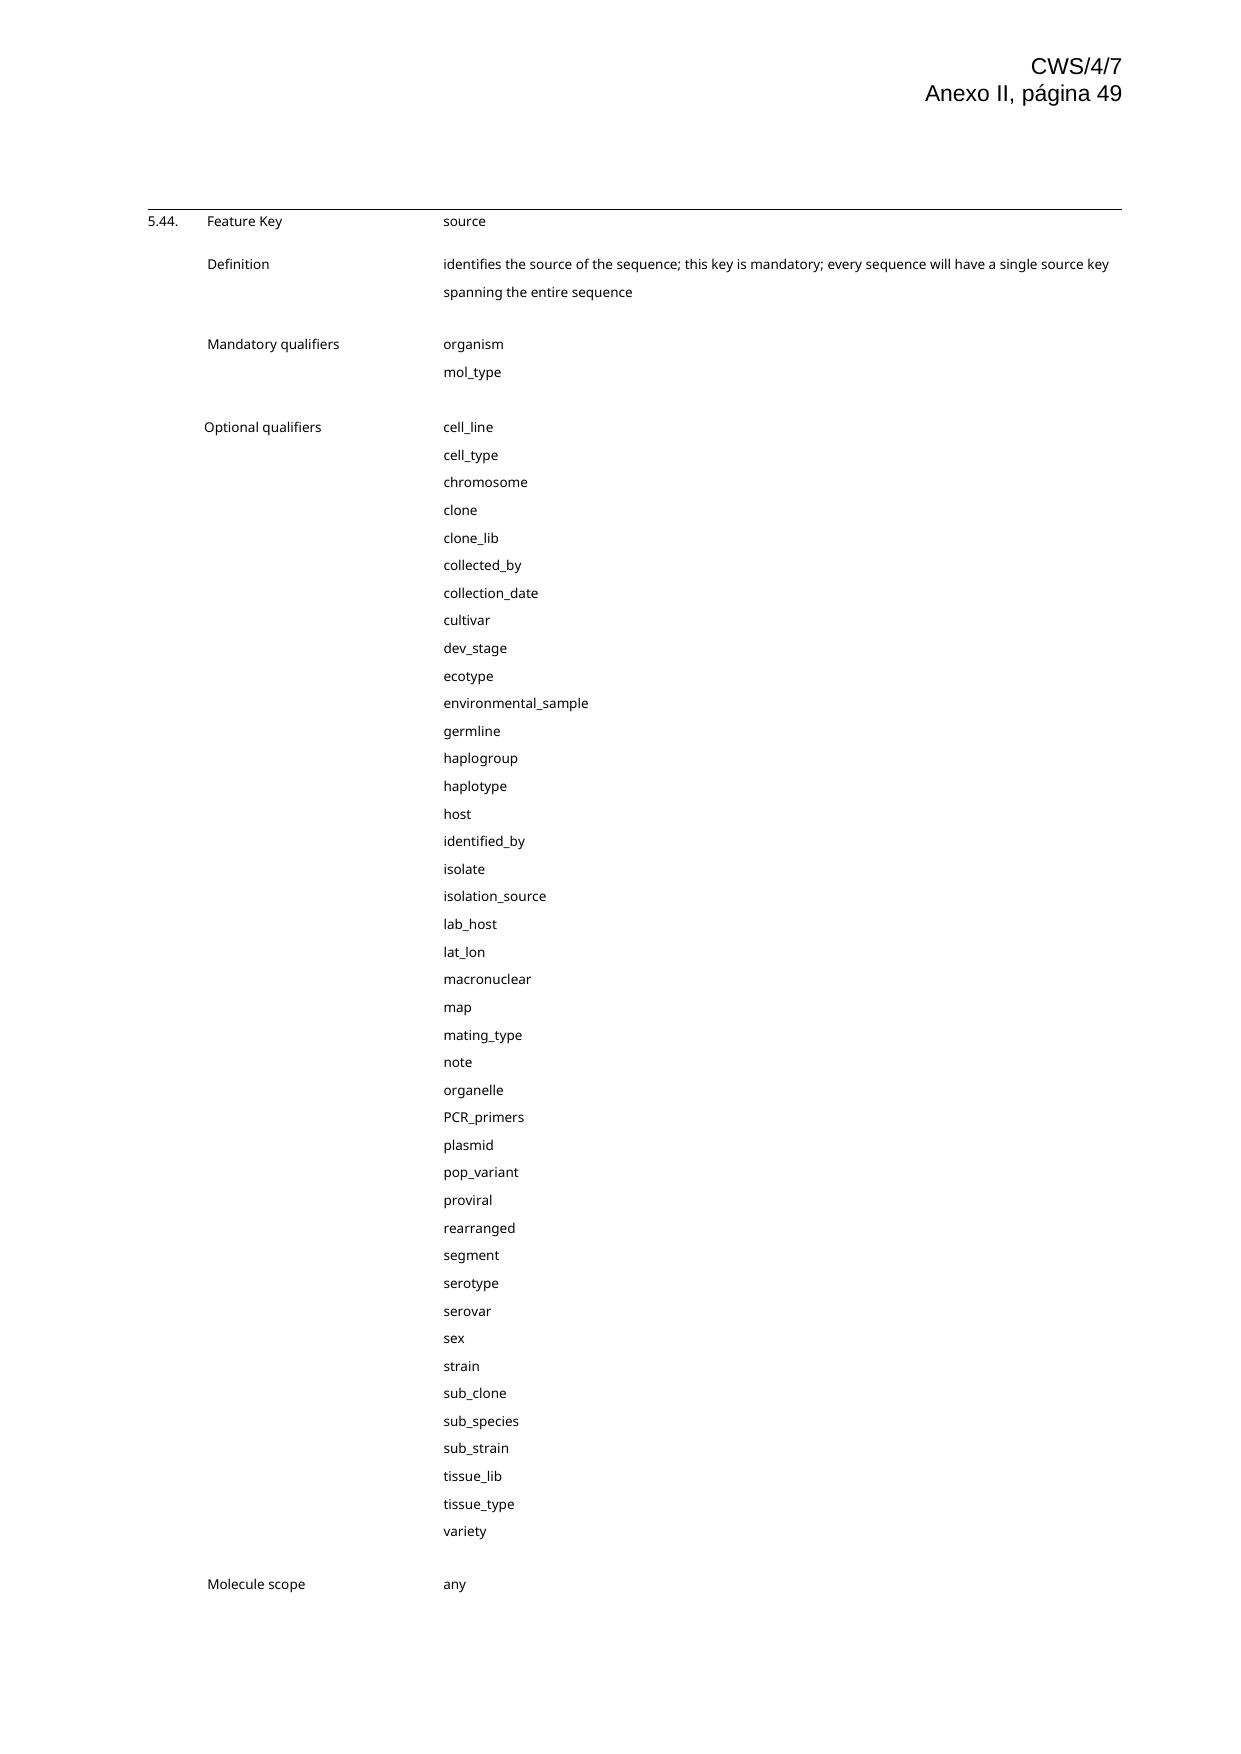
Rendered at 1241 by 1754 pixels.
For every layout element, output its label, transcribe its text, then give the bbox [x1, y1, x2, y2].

text host [443, 804, 1122, 823]
text Molecule scope any [207, 1575, 1122, 1593]
text Definition identifies the source of the sequence; this key is mandatory; every sequence will have a single source key spanning the entire sequence [207, 255, 1122, 301]
text note [443, 1053, 1122, 1071]
text strain [443, 1357, 1122, 1375]
text mol_type [443, 363, 1122, 381]
text sub_strain [443, 1439, 1122, 1458]
text sub_species [443, 1412, 1122, 1430]
text identified_by [443, 832, 1122, 851]
text organelle [443, 1081, 1122, 1099]
text cell_type [443, 446, 1122, 464]
text plasmid [443, 1136, 1122, 1154]
text mating_type [443, 1025, 1122, 1044]
text tissue_type [443, 1495, 1122, 1513]
text ecotype [443, 667, 1122, 685]
text tissue_lib [443, 1467, 1122, 1486]
text serovar [443, 1301, 1122, 1320]
text haplogroup [443, 749, 1122, 768]
text isolation_source [443, 887, 1122, 906]
text haplotype [443, 777, 1122, 795]
text rearranged [443, 1219, 1122, 1237]
text Mandatory qualifiers organism [207, 335, 1122, 354]
text clone_lib [443, 528, 1122, 547]
text cultivar [443, 611, 1122, 630]
text map [443, 998, 1122, 1016]
text isolate [443, 860, 1122, 878]
text germline [443, 722, 1122, 740]
text variety [443, 1522, 1122, 1541]
text proviral [443, 1191, 1122, 1209]
text dev_stage [443, 639, 1122, 657]
text pop_variant [443, 1163, 1122, 1182]
text chromosome [443, 473, 1122, 492]
text collected_by [443, 556, 1122, 574]
text lab_host [443, 915, 1122, 933]
text environmental_sample [443, 694, 1122, 713]
text sex [443, 1329, 1122, 1347]
text PCR_primers [443, 1108, 1122, 1127]
text lat_lon [443, 943, 1122, 961]
text serotype [443, 1274, 1122, 1292]
text collection_date [443, 584, 1122, 602]
text Optional qualifiers cell_line [204, 418, 1122, 437]
text segment [443, 1246, 1122, 1265]
list 5.44. Feature Key source [148, 210, 1122, 230]
text macronuclear [443, 970, 1122, 989]
text clone [443, 501, 1122, 519]
text sub_clone [443, 1384, 1122, 1403]
